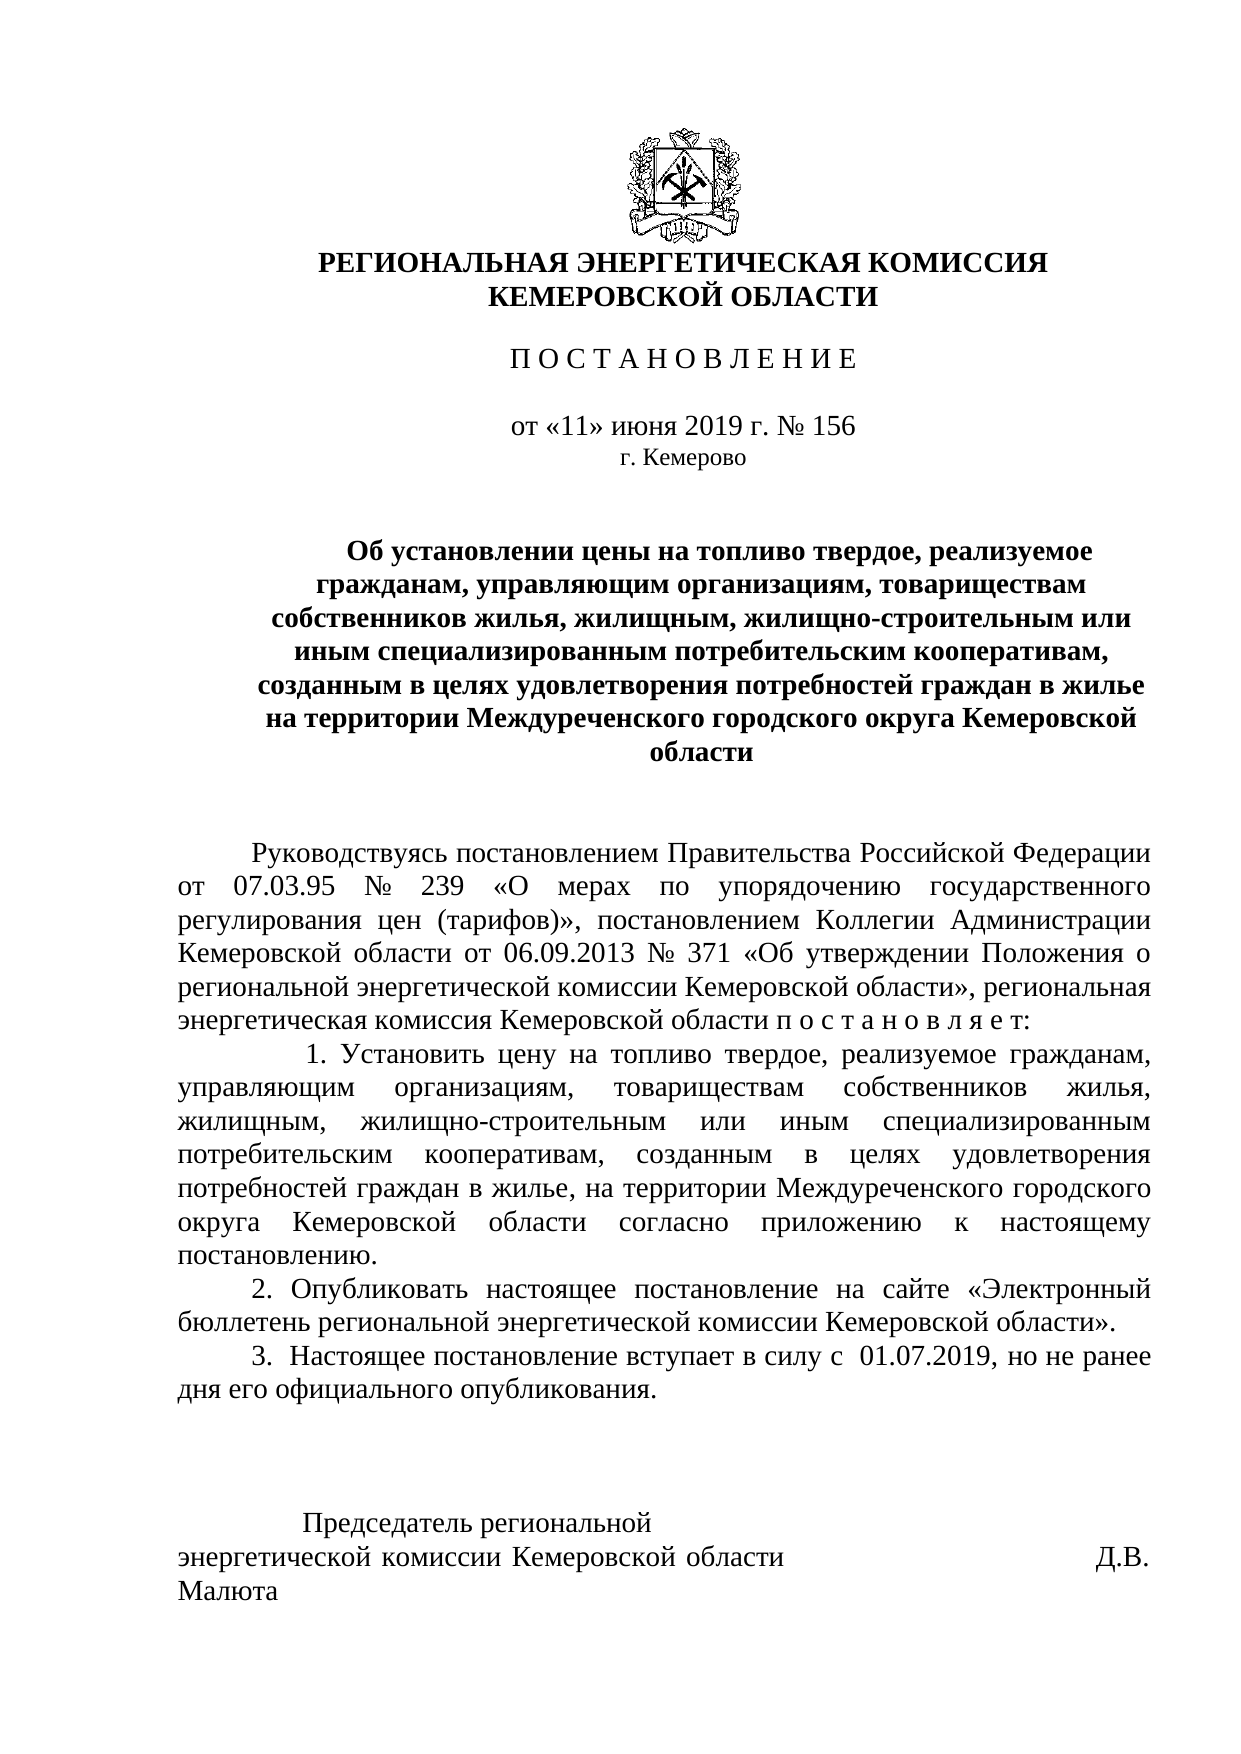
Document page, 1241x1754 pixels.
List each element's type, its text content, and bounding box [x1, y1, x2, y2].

text г. Кемерово [215, 442, 1152, 471]
picture [625, 126, 745, 246]
text от «11» июня 2019 г. № 156 [215, 408, 1152, 442]
text 2. Опубликовать настоящее постановление на сайте «Электронный бюллетень региональной энергетической комиссии Кемеровской области». [177, 1271, 1152, 1338]
subtitle КЕМЕРОВСКОЙ ОБЛАСТИ [215, 279, 1152, 312]
subtitle РЕГИОНАЛЬНАЯ ЭНЕРГЕТИЧЕСКАЯ КОМИССИЯ [215, 122, 1152, 279]
text энергетической комиссии Кемеровской области Д.В. Малюта [177, 1539, 1152, 1606]
text 3. Настоящее постановление вступает в силу с 01.07.2019, но не ранее дня его официального опубликования. [177, 1338, 1152, 1405]
text Председатель региональной [177, 1506, 1152, 1539]
text Об установлении цены на топливо твердое, реализуемое гражданам, управляющим организациям, товариществам собственников жилья, жилищным, жилищно-строительным или иным специализированным потребительским кооперативам, созданным в целях удовлетворения потребностей граждан в жилье на территории Междуреченского городского округа Кемеровской области [251, 533, 1152, 768]
text Руководствуясь постановлением Правительства Российской Федерации от 07.03.95 № 239 «О мерах по упорядочению государственного регулирования цен (тарифов)», постановлением Коллегии Администрации Кемеровской области от 06.09.2013 № 371 «Об утверждении Положения о региональной энергетической комиссии Кемеровской области», региональная энергетическая комиссия Кемеровской области п о с т а н о в л я е т: [177, 835, 1152, 1036]
subtitle П О С Т А Н О В Л Е Н И Е [215, 341, 1152, 375]
text 1. Установить цену на топливо твердое, реализуемое гражданам, управляющим организациям, товариществам собственников жилья, жилищным, жилищно-строительным или иным специализированным потребительским кооперативам, созданным в целях удовлетворения потребностей граждан в жилье, на территории Междуреченского городского округа Кемеровской области согласно приложению к настоящему постановлению. [177, 1036, 1152, 1271]
